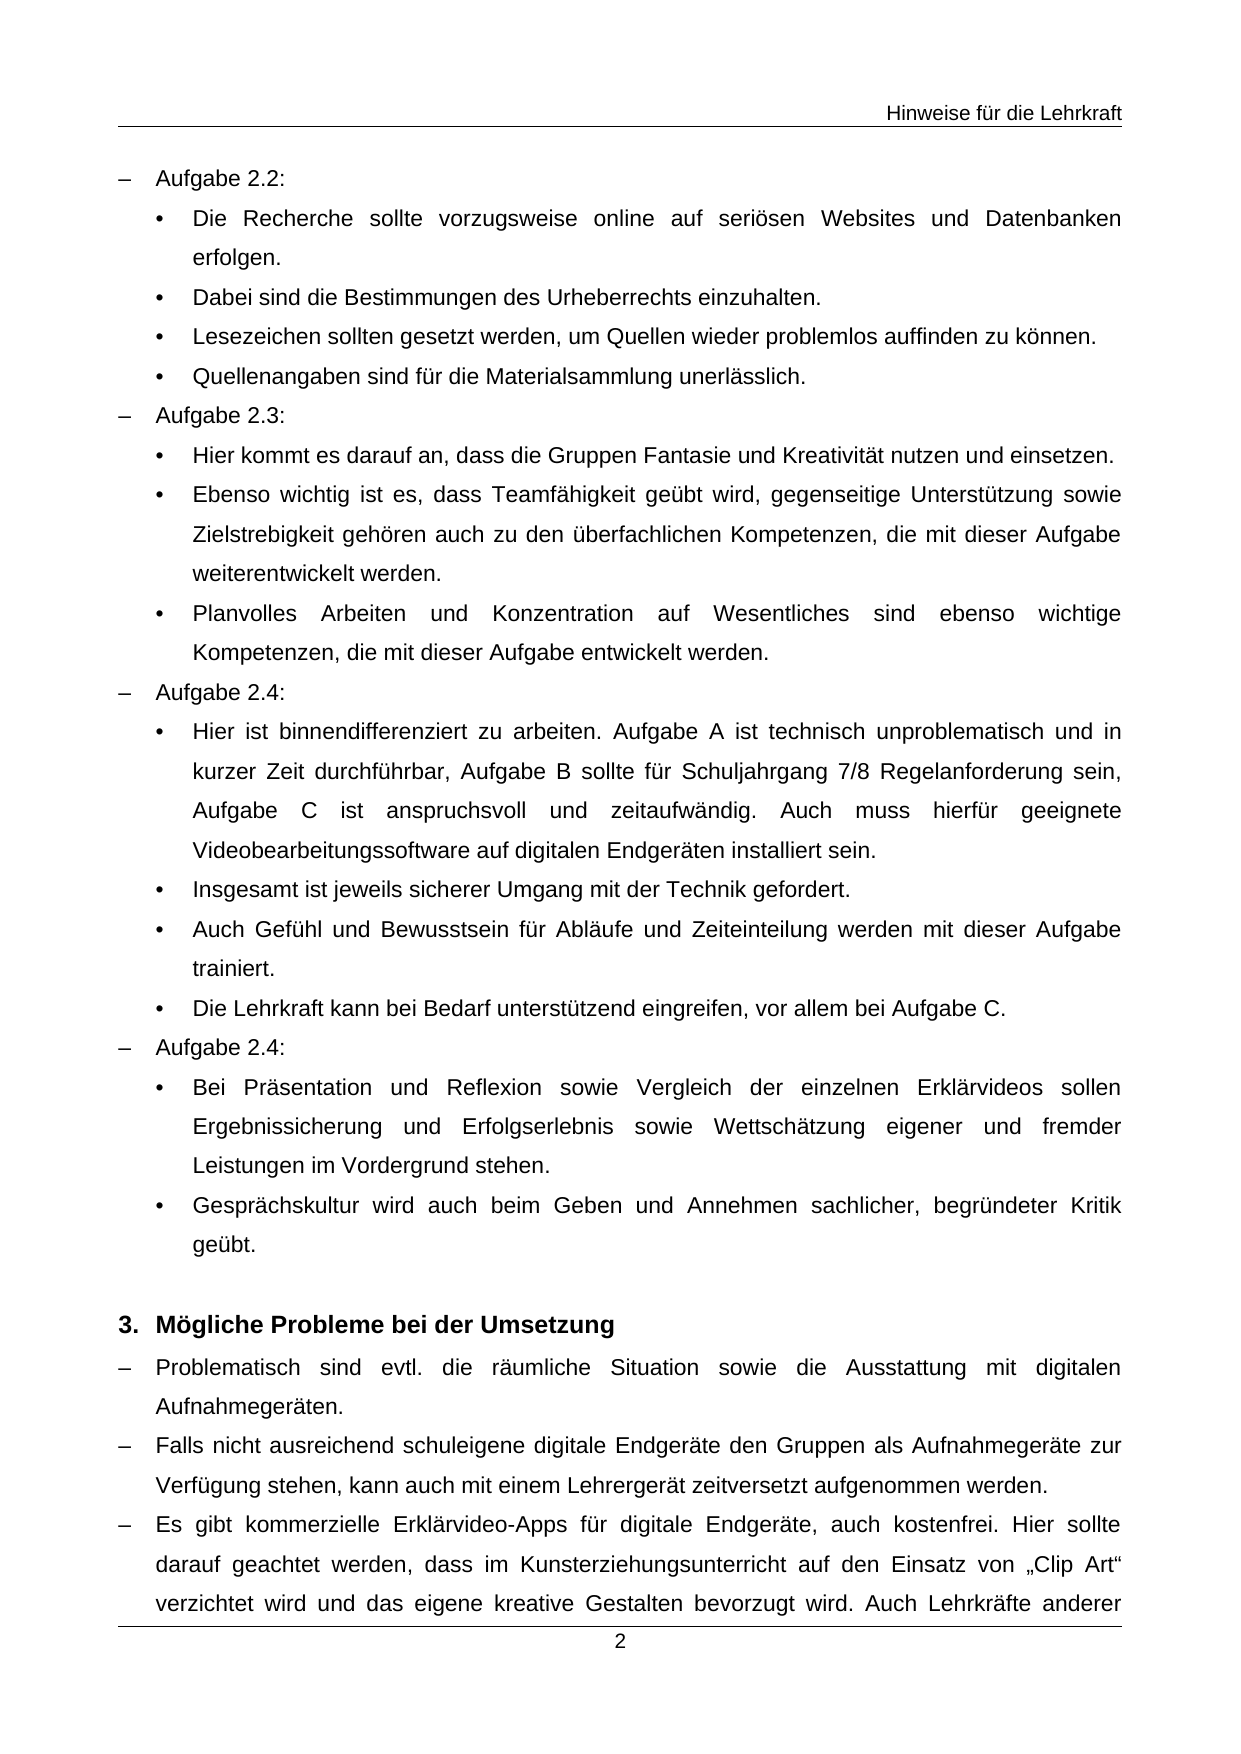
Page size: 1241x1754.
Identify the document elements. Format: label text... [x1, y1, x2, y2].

list Die Lehrkraft kann bei Bedarf unterstützend eingreifen, vor allem bei Aufgabe C. [155, 994, 1122, 1021]
list Quellenangaben sind für die Materialsammlung unerlässlich. [155, 363, 1122, 389]
list Falls nicht ausreichend schuleigene digitale Endgeräte den Gruppen als Aufnahmegeräte zur Verfügung stehen, kann auch mit einem Lehrergerät zeitversetzt aufgenommen werden. [118, 1432, 1122, 1498]
list Dabei sind die Bestimmungen des Urheberrechts einzuhalten. [155, 284, 1122, 310]
list Aufgabe 2.2: [118, 165, 1122, 192]
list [118, 1511, 1122, 1617]
list Ebenso wichtig ist es, dass Teamfähigkeit geübt wird, gegenseitige Unterstützung sowie Zielstrebigkeit gehören auch zu den überfachlichen Kompetenzen, die mit dieser Aufgabe weiterentwickelt werden. [155, 481, 1122, 587]
list Lesezeichen sollten gesetzt werden, um Quellen wieder problemlos auffinden zu können. [155, 323, 1122, 350]
list Aufgabe 2.4: [118, 1034, 1122, 1060]
list Problematisch sind evtl. die räumliche Situation sowie die Ausstattung mit digitalen Aufnahmegeräten. [118, 1353, 1122, 1419]
list Bei Präsentation und Reflexion sowie Vergleich der einzelnen Erklärvideos sollen Ergebnissicherung und Erfolgserlebnis sowie Wettschätzung eigener und fremder Leistungen im Vordergrund stehen. [155, 1073, 1122, 1179]
list Aufgabe 2.4: [118, 679, 1122, 705]
list Insgesamt ist jeweils sicherer Umgang mit der Technik gefordert. [155, 876, 1122, 902]
list Die Recherche sollte vorzugsweise online auf seriösen Websites und Datenbanken erfolgen. [155, 205, 1122, 271]
list Mögliche Probleme bei der Umsetzung [118, 1310, 1122, 1339]
list Hier ist binnendifferenziert zu arbeiten. Aufgabe A ist technisch unproblematisch und in kurzer Zeit durchführbar, Aufgabe B sollte für Schuljahrgang 7/8 Regelanforderung sein, Aufgabe C ist anspruchsvoll und zeitaufwändig. Auch muss hierfür geeignete Videobearbeitungssoftware auf digitalen Endgeräten installiert sein. [155, 718, 1122, 863]
list Auch Gefühl und Bewusstsein für Abläufe und Zeiteinteilung werden mit dieser Aufgabe trainiert. [155, 916, 1122, 981]
list Aufgabe 2.3: [118, 402, 1122, 429]
list Planvolles Arbeiten und Konzentration auf Wesentliches sind ebenso wichtige Kompetenzen, die mit dieser Aufgabe entwickelt werden. [155, 600, 1122, 666]
list Gesprächskultur wird auch beim Geben und Annehmen sachlicher, begründeter Kritik geübt. [155, 1192, 1122, 1258]
list Hier kommt es darauf an, dass die Gruppen Fantasie und Kreativität nutzen und einsetzen. [155, 442, 1122, 468]
